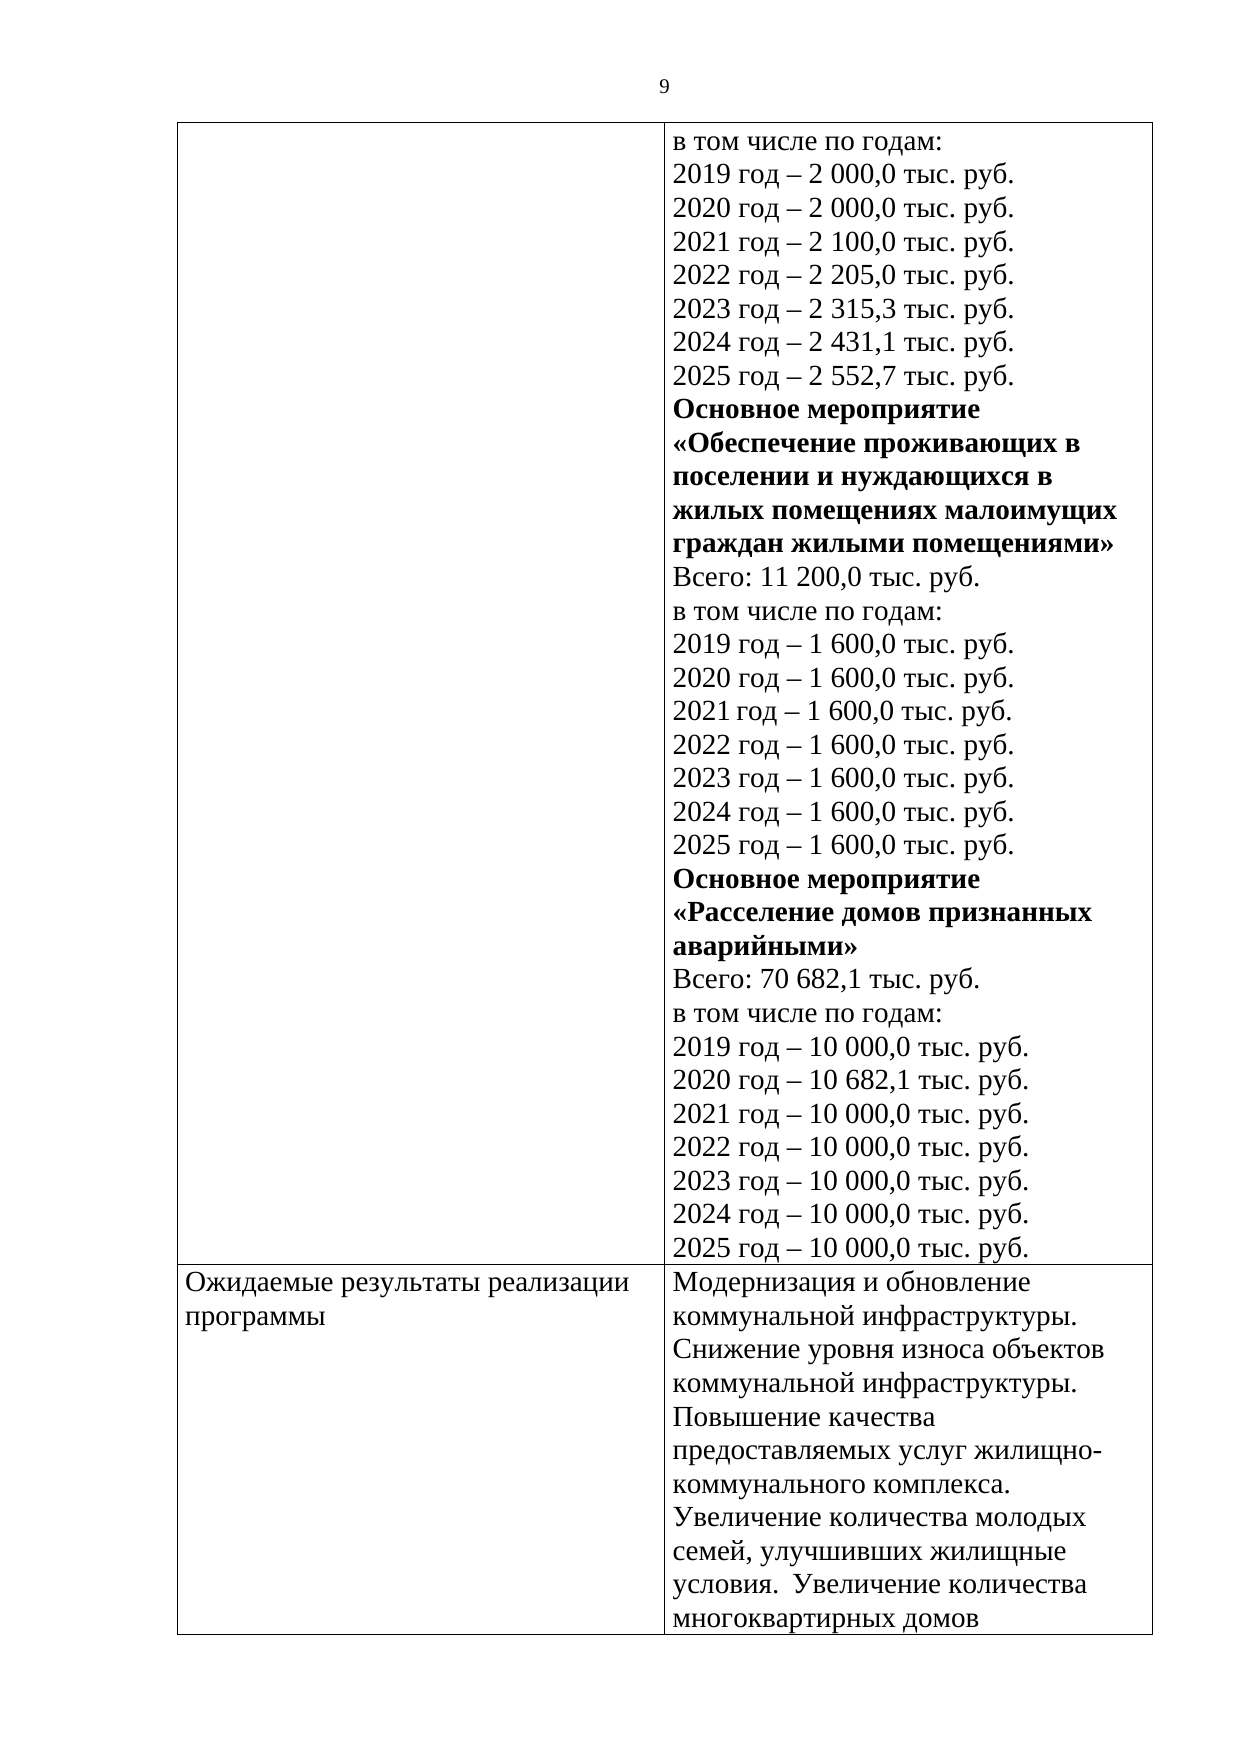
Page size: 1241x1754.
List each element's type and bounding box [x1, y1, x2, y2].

table_cell [665, 123, 1152, 1263]
table_cell [665, 1265, 1152, 1633]
table_cell [178, 123, 664, 1263]
table_cell [178, 1265, 664, 1633]
